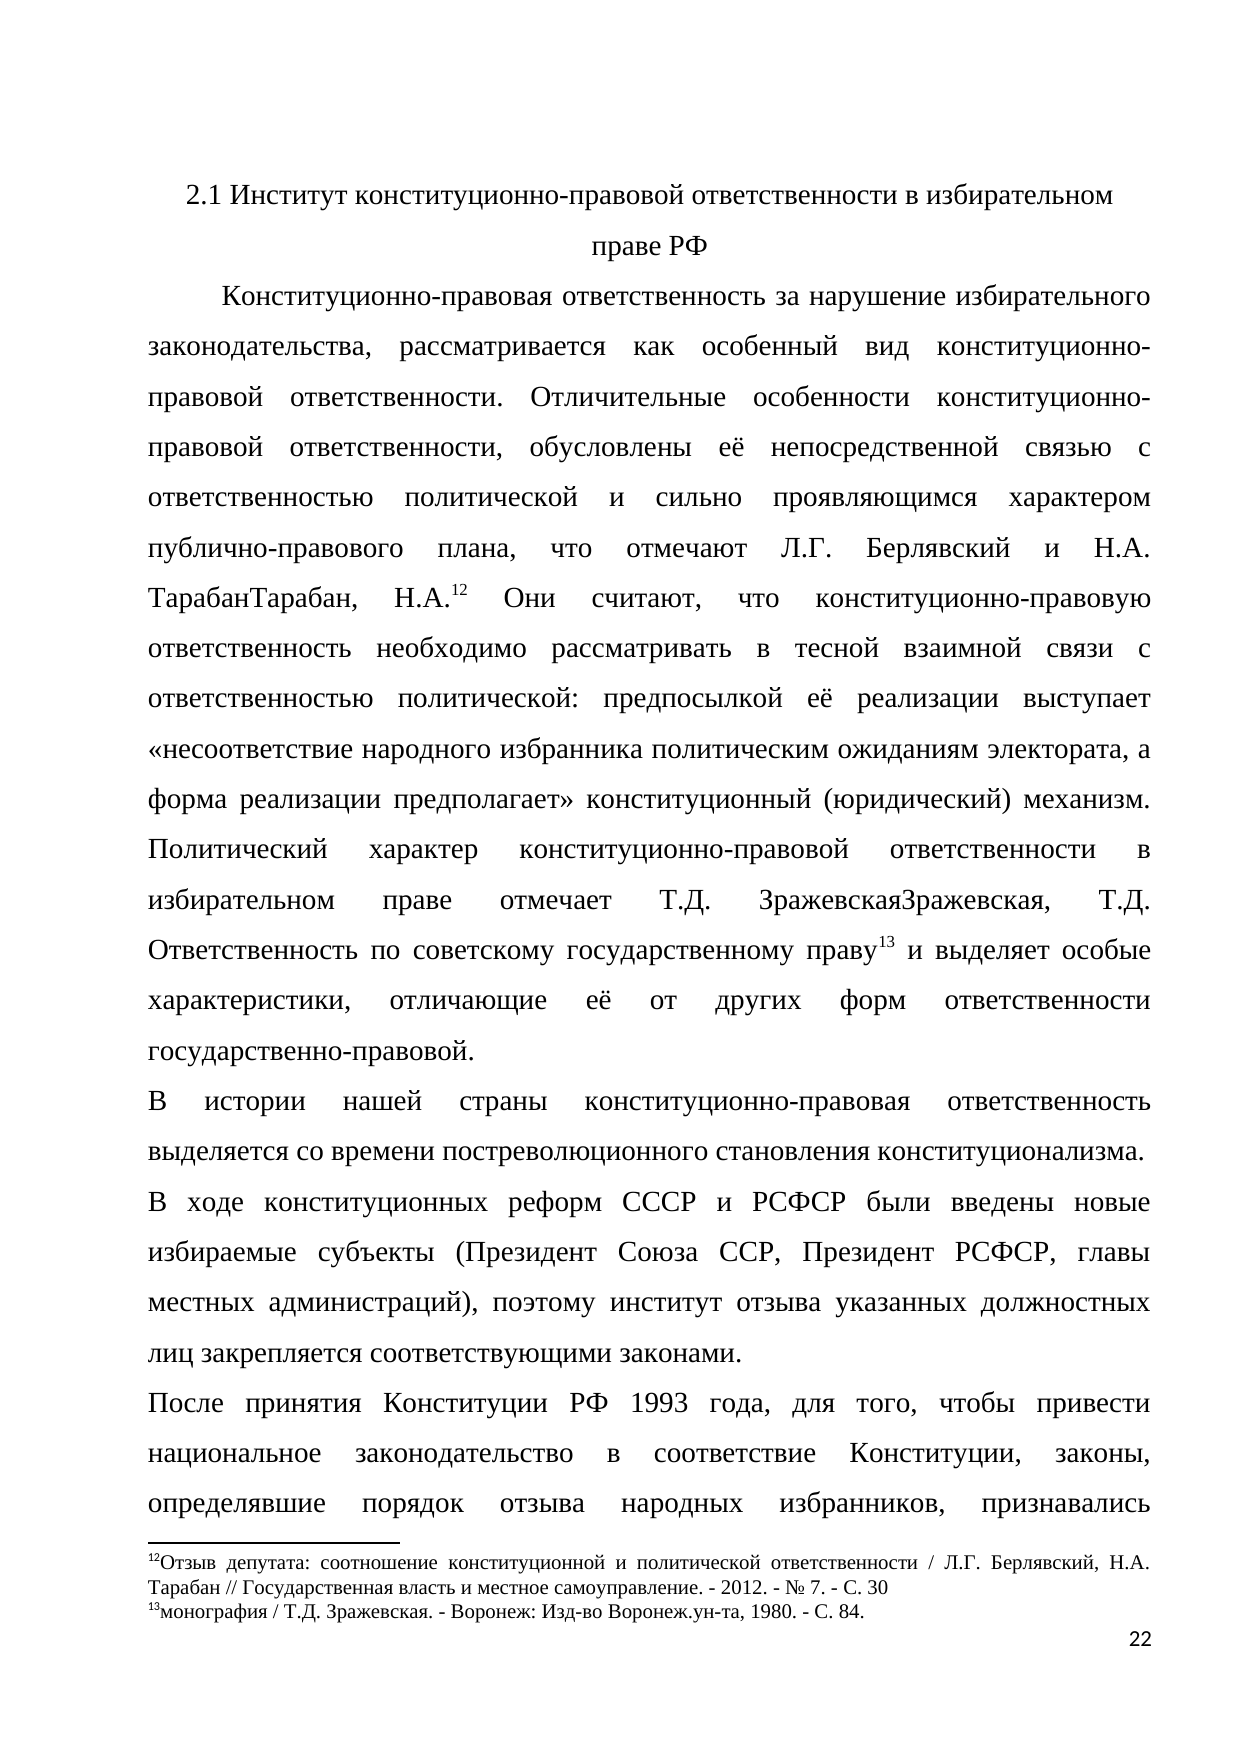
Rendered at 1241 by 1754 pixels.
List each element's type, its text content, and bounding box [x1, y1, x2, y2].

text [148, 1385, 1152, 1519]
text В истории нашей страны конституционно-правовая ответственность выделяется со времени постреволюционного становления конституционализма. [148, 1083, 1152, 1167]
text 2.1 Институт конституционно-правовой ответственности в избирательном праве РФ [148, 177, 1152, 261]
text В ходе конституционных реформ СССР и РСФСР были введены новые избираемые субъекты (Президент Союза ССР, Президент РСФСР, главы местных администраций), поэтому институт отзыва указанных должностных лиц закрепляется соответствующими законами. [148, 1184, 1152, 1368]
text Конституционно-правовая ответственность за нарушение избирательного законодательства, рассматривается как особенный вид конституционно-правовой ответственности. Отличительные особенности конституционно-правовой ответственности, обусловлены её непосредственной связью с ответственностью политической и сильно проявляющимся характером публично-правового плана, что отмечают Л.Г. Берлявский и Н.А. ТарабанТарабан, Н.А. Они считают, что конституционно-правовую ответственность необходимо рассматривать в тесной взаимной связи с ответственностью политической: предпосылкой её реализации выступает «несоответствие народного избранника политическим ожиданиям электората, а форма реализации предполагает» конституционный (юридический) механизм. Политический характер конституционно-правовой ответственности в избирательном праве отмечает Т.Д. ЗражевскаяЗражевская, Т.Д. Ответственность по советскому государственному праву и выделяет особые характеристики, отличающие её от других форм ответственности государственно-правовой. [148, 278, 1152, 1066]
